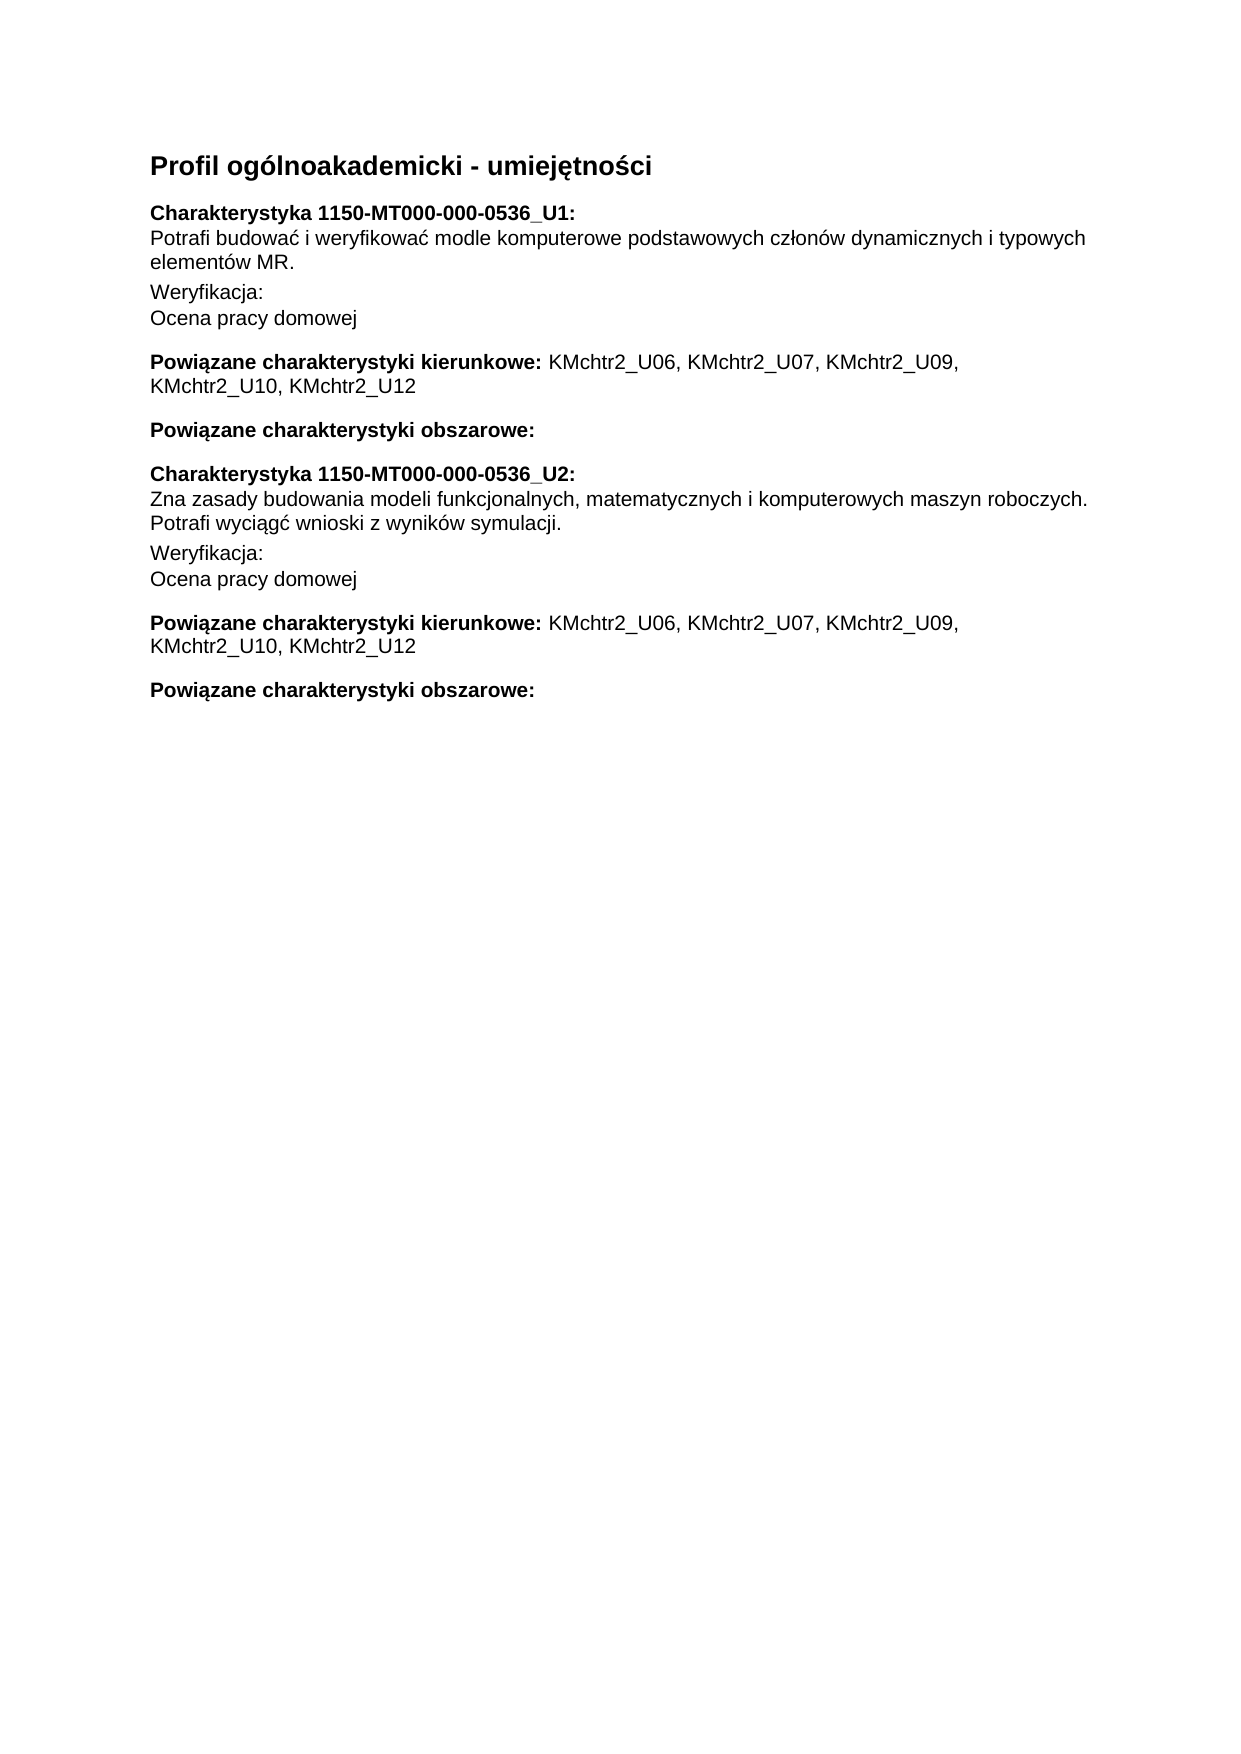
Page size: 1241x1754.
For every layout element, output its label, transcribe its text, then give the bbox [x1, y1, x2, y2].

text Charakterystyka 1150-MT000-000-0536_U2: [150, 461, 1090, 485]
text Zna zasady budowania modeli funkcjonalnych, matematycznych i komputerowych maszyn roboczych. Potrafi wyciągć wnioski z wyników symulacji. [150, 486, 1090, 534]
text Ocena pracy domowej [150, 567, 1090, 591]
text Powiązane charakterystyki kierunkowe: KMchtr2_U06, KMchtr2_U07, KMchtr2_U09, KMchtr2_U10, KMchtr2_U12 [150, 350, 1090, 398]
text Weryfikacja: [150, 541, 1090, 564]
subtitle Profil ogólnoakademicki - umiejętności [150, 150, 1090, 181]
text Powiązane charakterystyki obszarowe: [150, 418, 1090, 442]
text Ocena pracy domowej [150, 306, 1090, 330]
text Potrafi budować i weryfikować modle komputerowe podstawowych członów dynamicznych i typowych elementów MR. [150, 226, 1090, 274]
text Weryfikacja: [150, 280, 1090, 304]
text Charakterystyka 1150-MT000-000-0536_U1: [150, 201, 1090, 225]
text Powiązane charakterystyki obszarowe: [150, 678, 1090, 702]
text Powiązane charakterystyki kierunkowe: KMchtr2_U06, KMchtr2_U07, KMchtr2_U09, KMchtr2_U10, KMchtr2_U12 [150, 610, 1090, 658]
